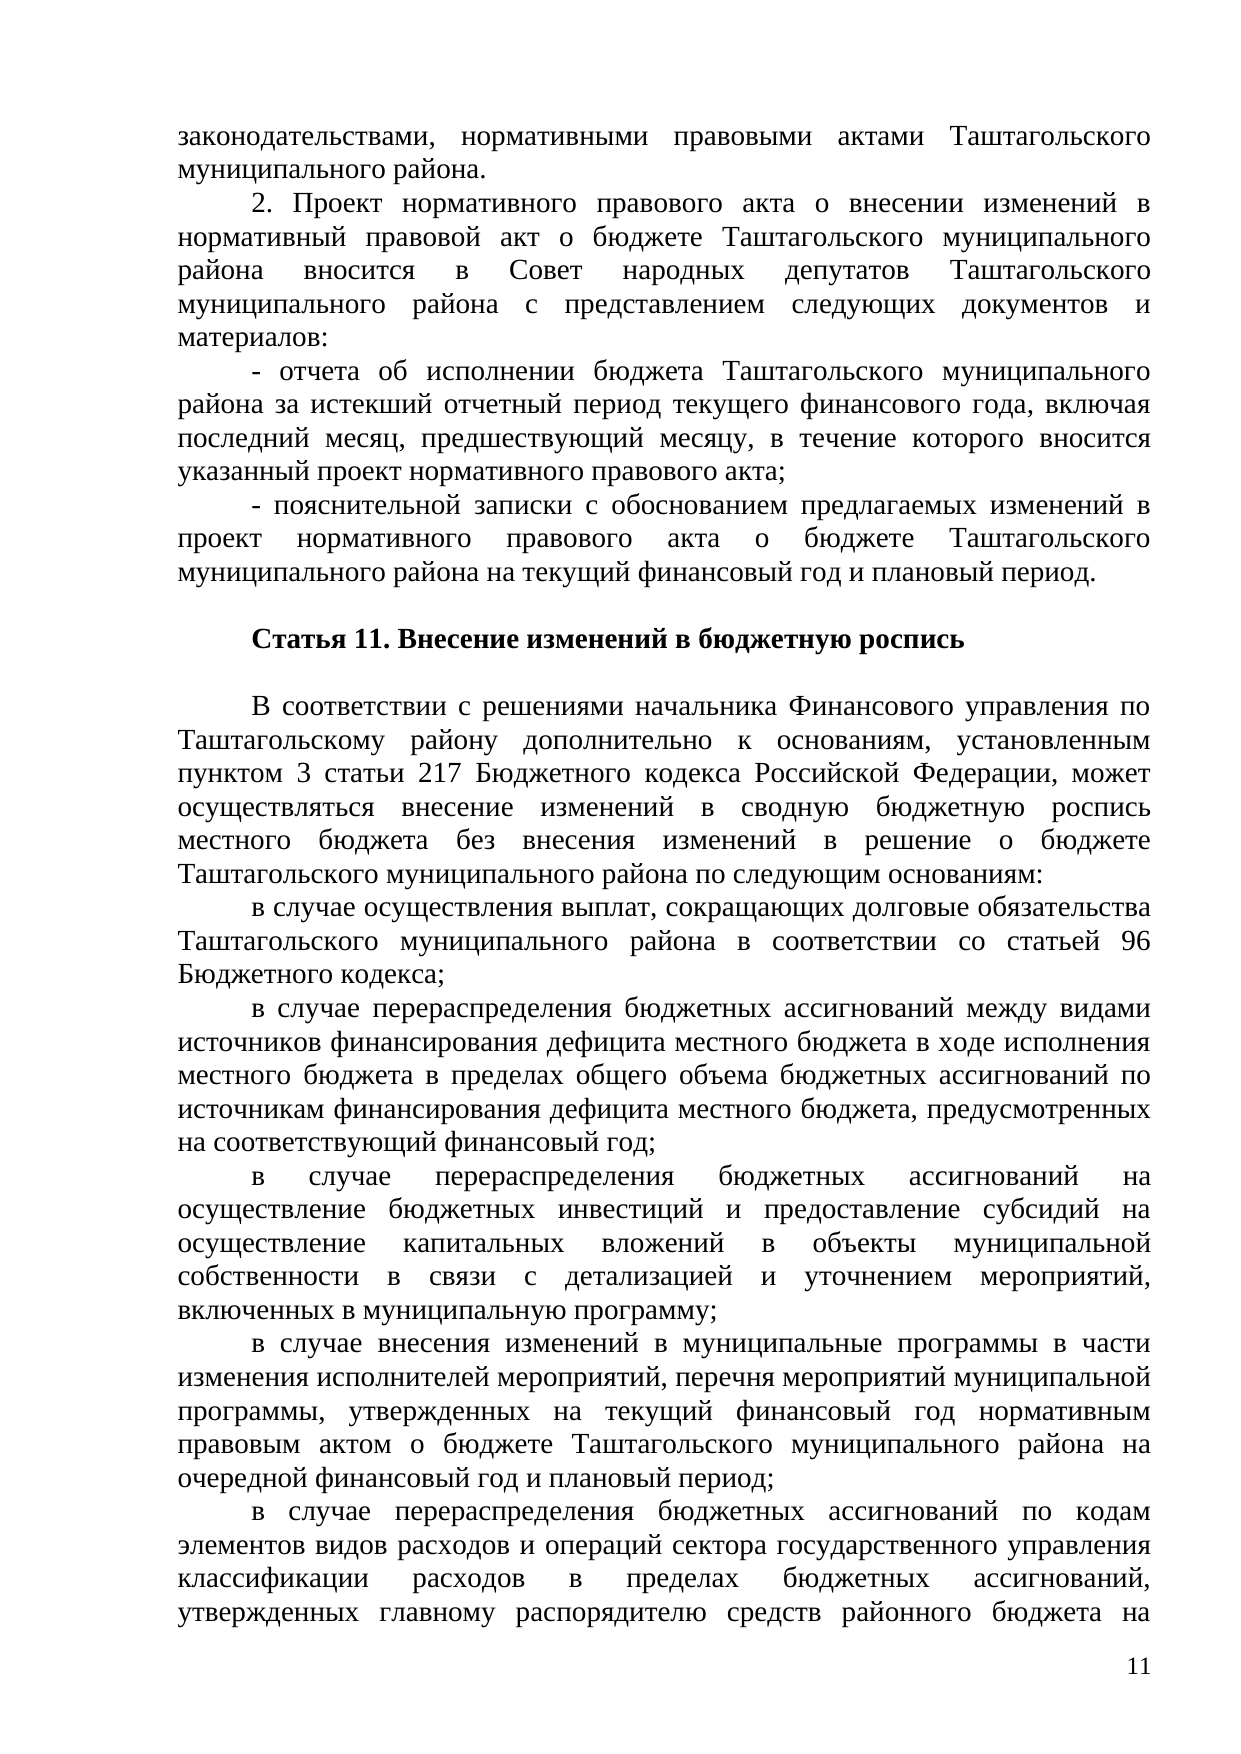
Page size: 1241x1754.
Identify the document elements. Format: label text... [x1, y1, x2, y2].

text 2. Проект нормативного правового акта о внесении изменений в нормативный правовой акт о бюджете Таштагольского муниципального района вносится в Совет народных депутатов Таштагольского муниципального района с представлением следующих документов и материалов: [177, 185, 1152, 353]
text В соответствии с решениями начальника Финансового управления по Таштагольскому району дополнительно к основаниям, установленным пунктом 3 статьи 217 Бюджетного кодекса Российской Федерации, может осуществляться внесение изменений в сводную бюджетную роспись местного бюджета без внесения изменений в решение о бюджете Таштагольского муниципального района по следующим основаниям: [177, 688, 1152, 889]
text в случае внесения изменений в муниципальные программы в части изменения исполнителей мероприятий, перечня мероприятий муниципальной программы, утвержденных на текущий финансовый год нормативным правовым актом о бюджете Таштагольского муниципального района на очередной финансовый год и плановый период; [177, 1326, 1152, 1493]
text в случае осуществления выплат, сокращающих долговые обязательства Таштагольского муниципального района в соответствии со статьей 96 Бюджетного кодекса; [177, 889, 1152, 990]
text - пояснительной записки с обоснованием предлагаемых изменений в проект нормативного правового акта о бюджете Таштагольского муниципального района на текущий финансовый год и плановый период. [177, 487, 1152, 588]
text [177, 118, 1152, 185]
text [177, 1493, 1152, 1627]
text - отчета об исполнении бюджета Таштагольского муниципального района за истекший отчетный период текущего финансового года, включая последний месяц, предшествующий месяцу, в течение которого вносится указанный проект нормативного правового акта; [177, 353, 1152, 487]
text Статья 11. Внесение изменений в бюджетную роспись [177, 621, 1152, 655]
text в случае перераспределения бюджетных ассигнований между видами источников финансирования дефицита местного бюджета в ходе исполнения местного бюджета в пределах общего объема бюджетных ассигнований по источникам финансирования дефицита местного бюджета, предусмотренных на соответствующий финансовый год; [177, 990, 1152, 1158]
text в случае перераспределения бюджетных ассигнований на осуществление бюджетных инвестиций и предоставление субсидий на осуществление капитальных вложений в объекты муниципальной собственности в связи с детализацией и уточнением мероприятий, включенных в муниципальную программу; [177, 1158, 1152, 1326]
